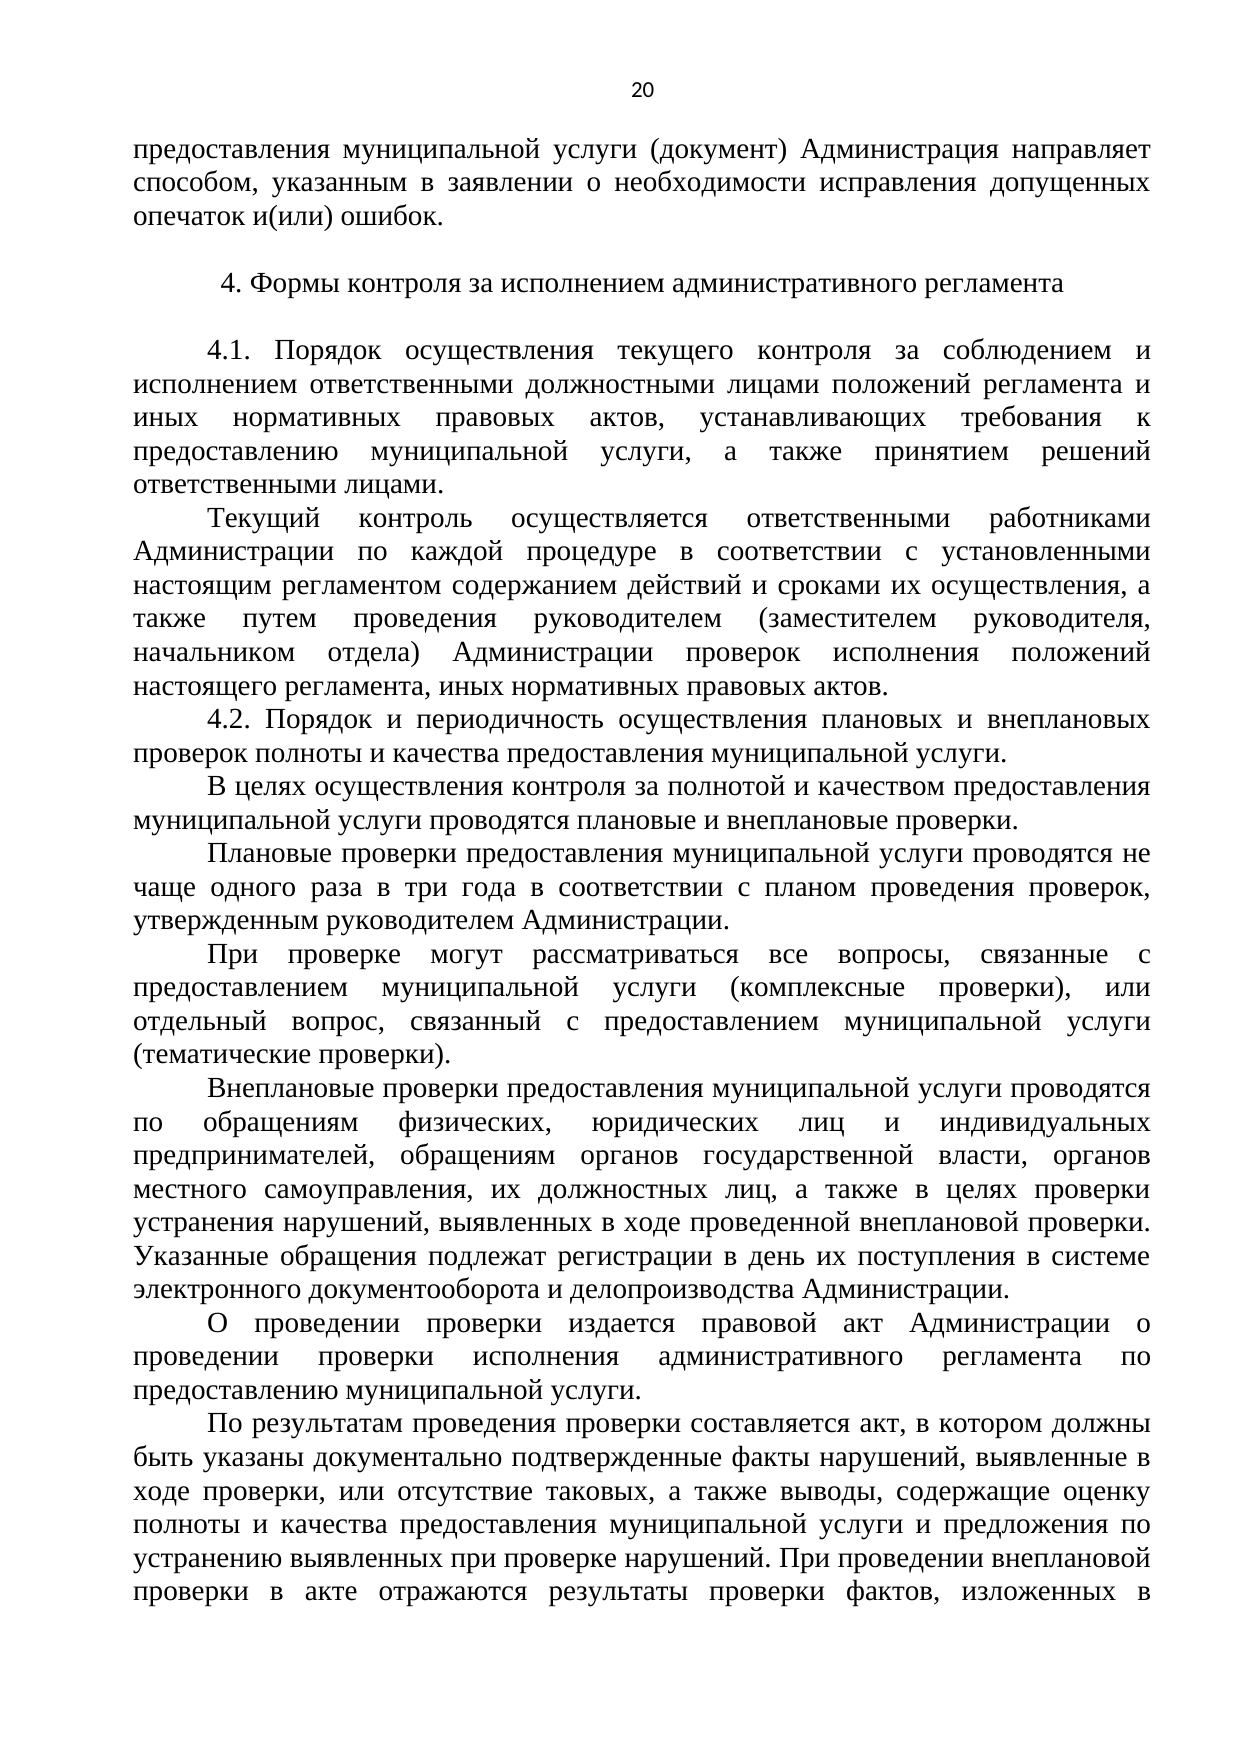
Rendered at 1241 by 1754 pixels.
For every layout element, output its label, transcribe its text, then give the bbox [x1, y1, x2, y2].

text 4.2. Порядок и периодичность осуществления плановых и внеплановых проверок полноты и качества предоставления муниципальной услуги. [133, 701, 1152, 768]
text 4.1. Порядок осуществления текущего контроля за соблюдением и исполнением ответственными должностными лицами положений регламента и иных нормативных правовых актов, устанавливающих требования к предоставлению муниципальной услуги, а также принятием решений ответственными лицами. [133, 332, 1152, 500]
text Текущий контроль осуществляется ответственными работниками Администрации по каждой процедуре в соответствии с установленными настоящим регламентом содержанием действий и сроками их осуществления, а также путем проведения руководителем (заместителем руководителя, начальником отдела) Администрации проверок исполнения положений настоящего регламента, иных нормативных правовых актов. [133, 500, 1152, 701]
text Плановые проверки предоставления муниципальной услуги проводятся не чаще одного раза в три года в соответствии с планом проведения проверок, утвержденным руководителем Администрации. [133, 835, 1152, 936]
text Внеплановые проверки предоставления муниципальной услуги проводятся по обращениям физических, юридических лиц и индивидуальных предпринимателей, обращениям органов государственной власти, органов местного самоуправления, их должностных лиц, а также в целях проверки устранения нарушений, выявленных в ходе проведенной внеплановой проверки. Указанные обращения подлежат регистрации в день их поступления в системе электронного документооборота и делопроизводства Администрации. [133, 1070, 1152, 1305]
text О проведении проверки издается правовой акт Администрации о проведении проверки исполнения административного регламента по предоставлению муниципальной услуги. [133, 1305, 1152, 1406]
text В целях осуществления контроля за полнотой и качеством предоставления муниципальной услуги проводятся плановые и внеплановые проверки. [133, 768, 1152, 835]
text 4. Формы контроля за исполнением административного регламента [133, 265, 1152, 299]
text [133, 131, 1152, 232]
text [133, 1406, 1152, 1607]
text При проверке могут рассматриваться все вопросы, связанные с предоставлением муниципальной услуги (комплексные проверки), или отдельный вопрос, связанный с предоставлением муниципальной услуги (тематические проверки). [133, 936, 1152, 1070]
